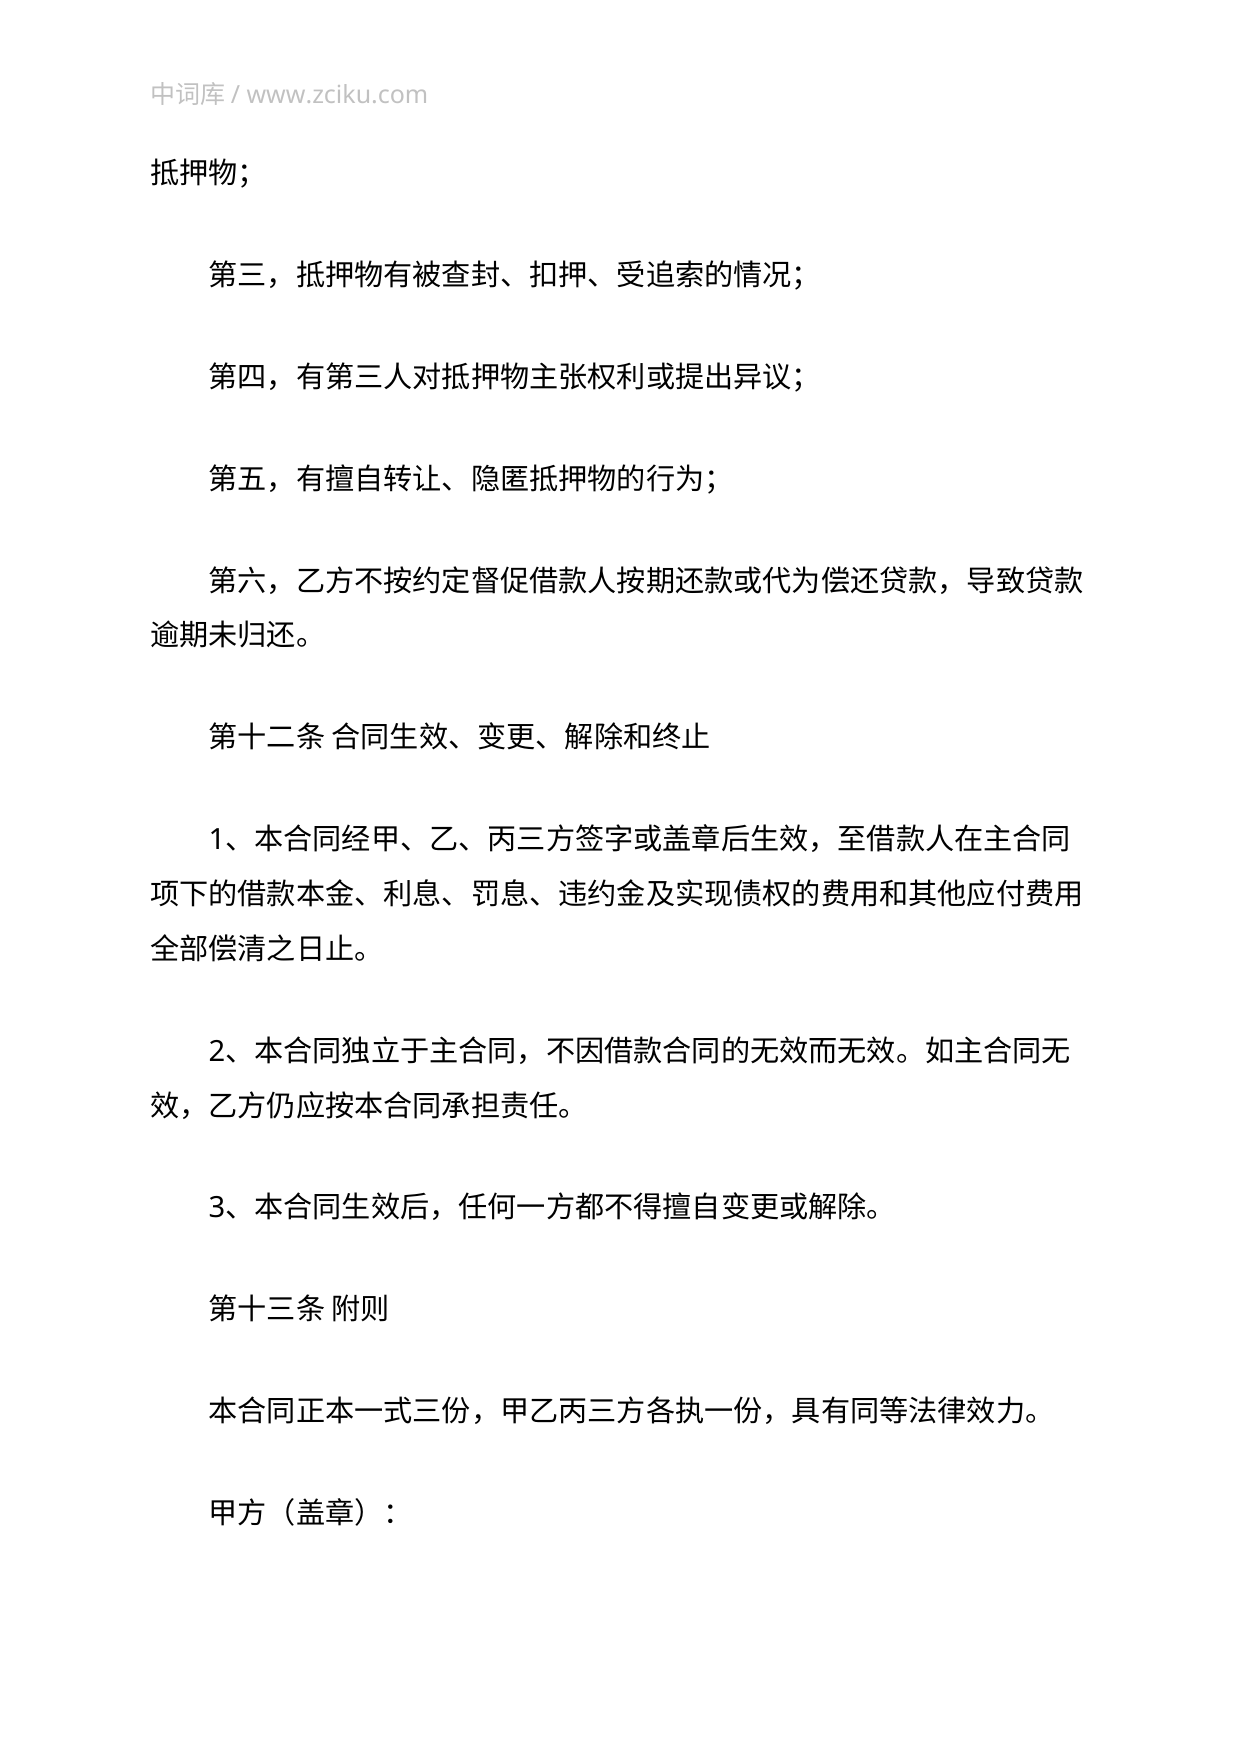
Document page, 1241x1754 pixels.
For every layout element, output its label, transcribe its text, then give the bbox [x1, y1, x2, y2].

text 2、本合同独立于主合同，不因借款合同的无效而无效。如主合同无效，乙方仍应按本合同承担责任。 [150, 1027, 1090, 1124]
text 甲方（盖章）： [150, 1489, 1090, 1532]
text 3、本合同生效后，任何一方都不得擅自变更或解除。 [150, 1184, 1090, 1226]
text 第四，有第三人对抵押物主张权利或提出异议； [150, 353, 1090, 396]
text 1、本合同经甲、乙、丙三方签字或盖章后生效，至借款人在主合同项下的借款本金、利息、罚息、违约金及实现债权的费用和其他应付费用全部偿清之日止。 [150, 816, 1090, 968]
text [150, 150, 1090, 192]
text 第十二条 合同生效、变更、解除和终止 [150, 714, 1090, 756]
text 第三，抵押物有被查封、扣押、受追索的情况； [150, 252, 1090, 294]
text 第六，乙方不按约定督促借款人按期还款或代为偿还贷款，导致贷款逾期未归还。 [150, 557, 1090, 654]
text 本合同正本一式三份，甲乙丙三方各执一份，具有同等法律效力。 [150, 1388, 1090, 1430]
text 第五，有擅自转让、隐匿抵押物的行为； [150, 455, 1090, 498]
text 第十三条 附则 [150, 1286, 1090, 1328]
